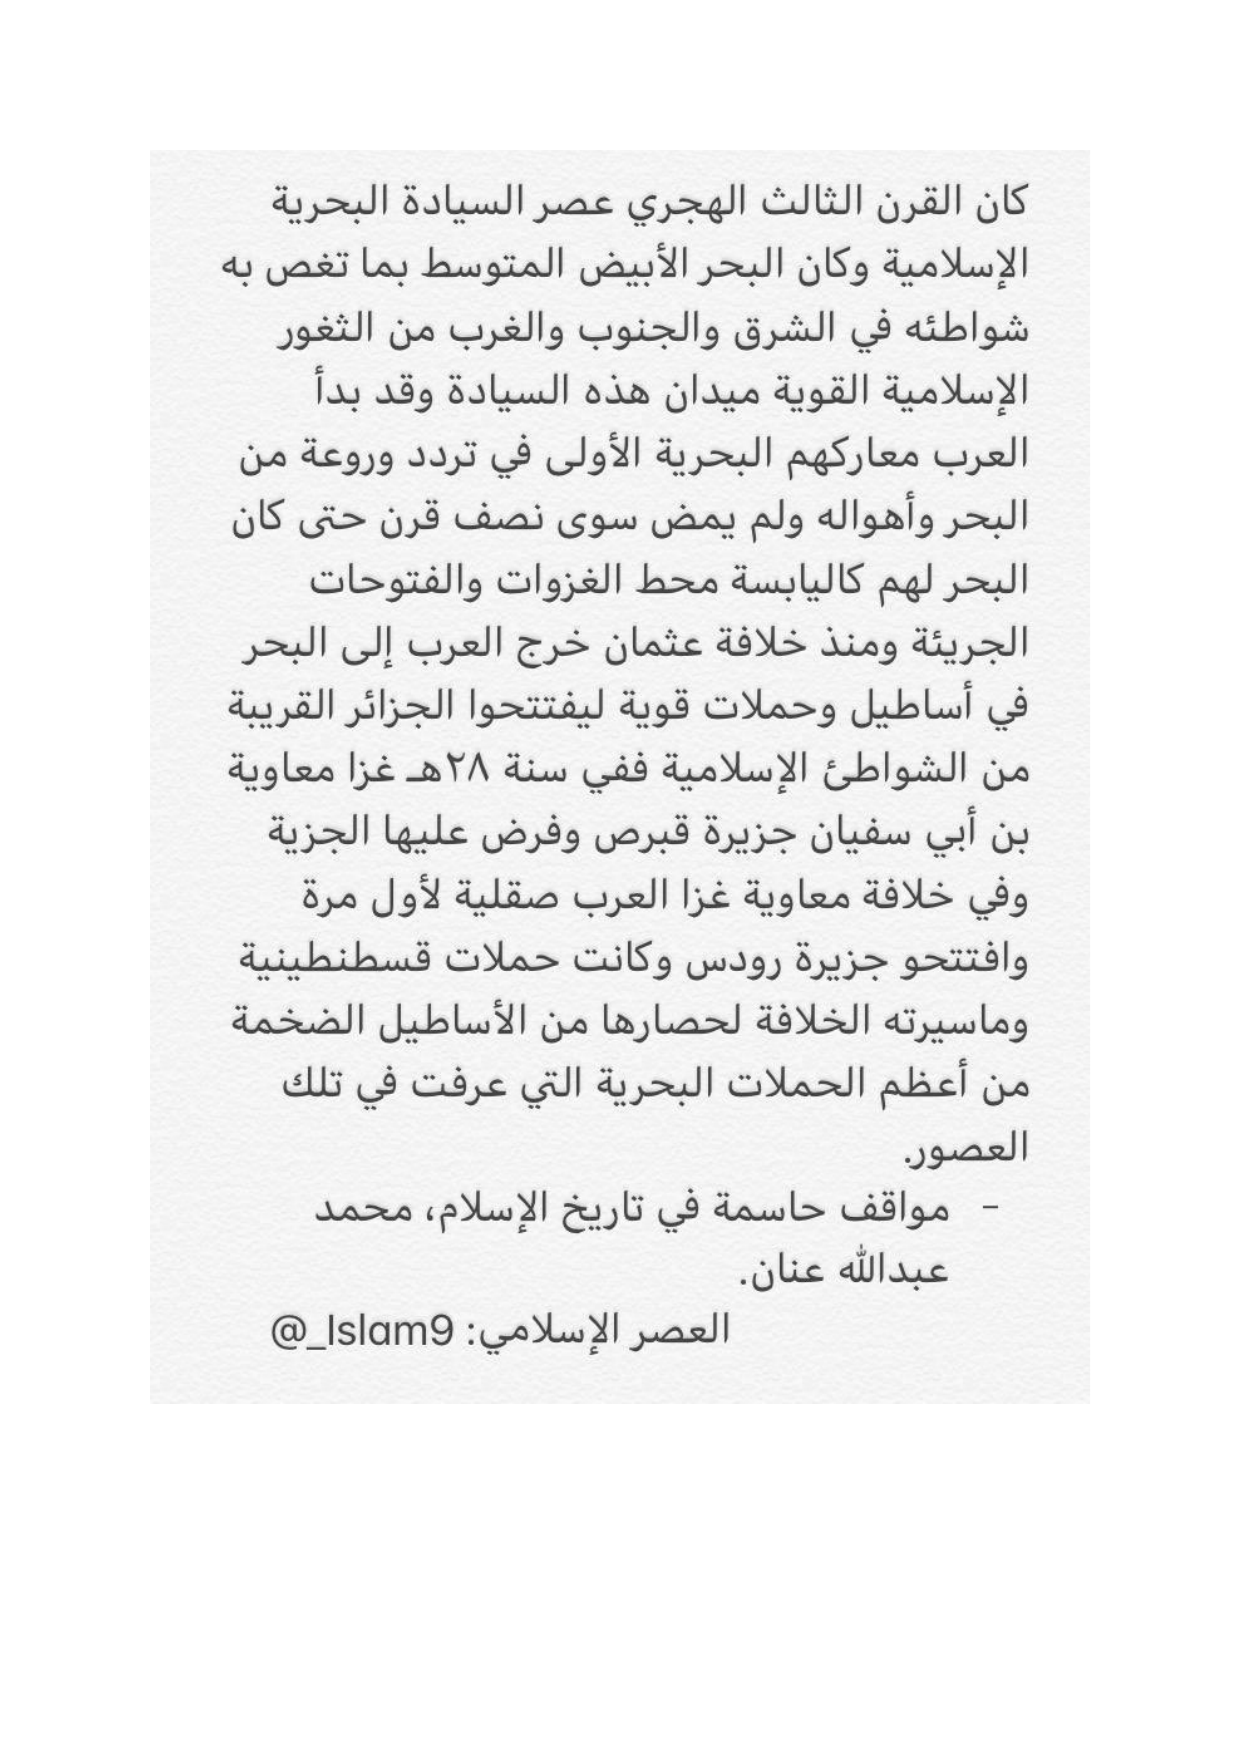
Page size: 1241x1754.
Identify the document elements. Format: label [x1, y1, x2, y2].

picture [150, 150, 1091, 1404]
